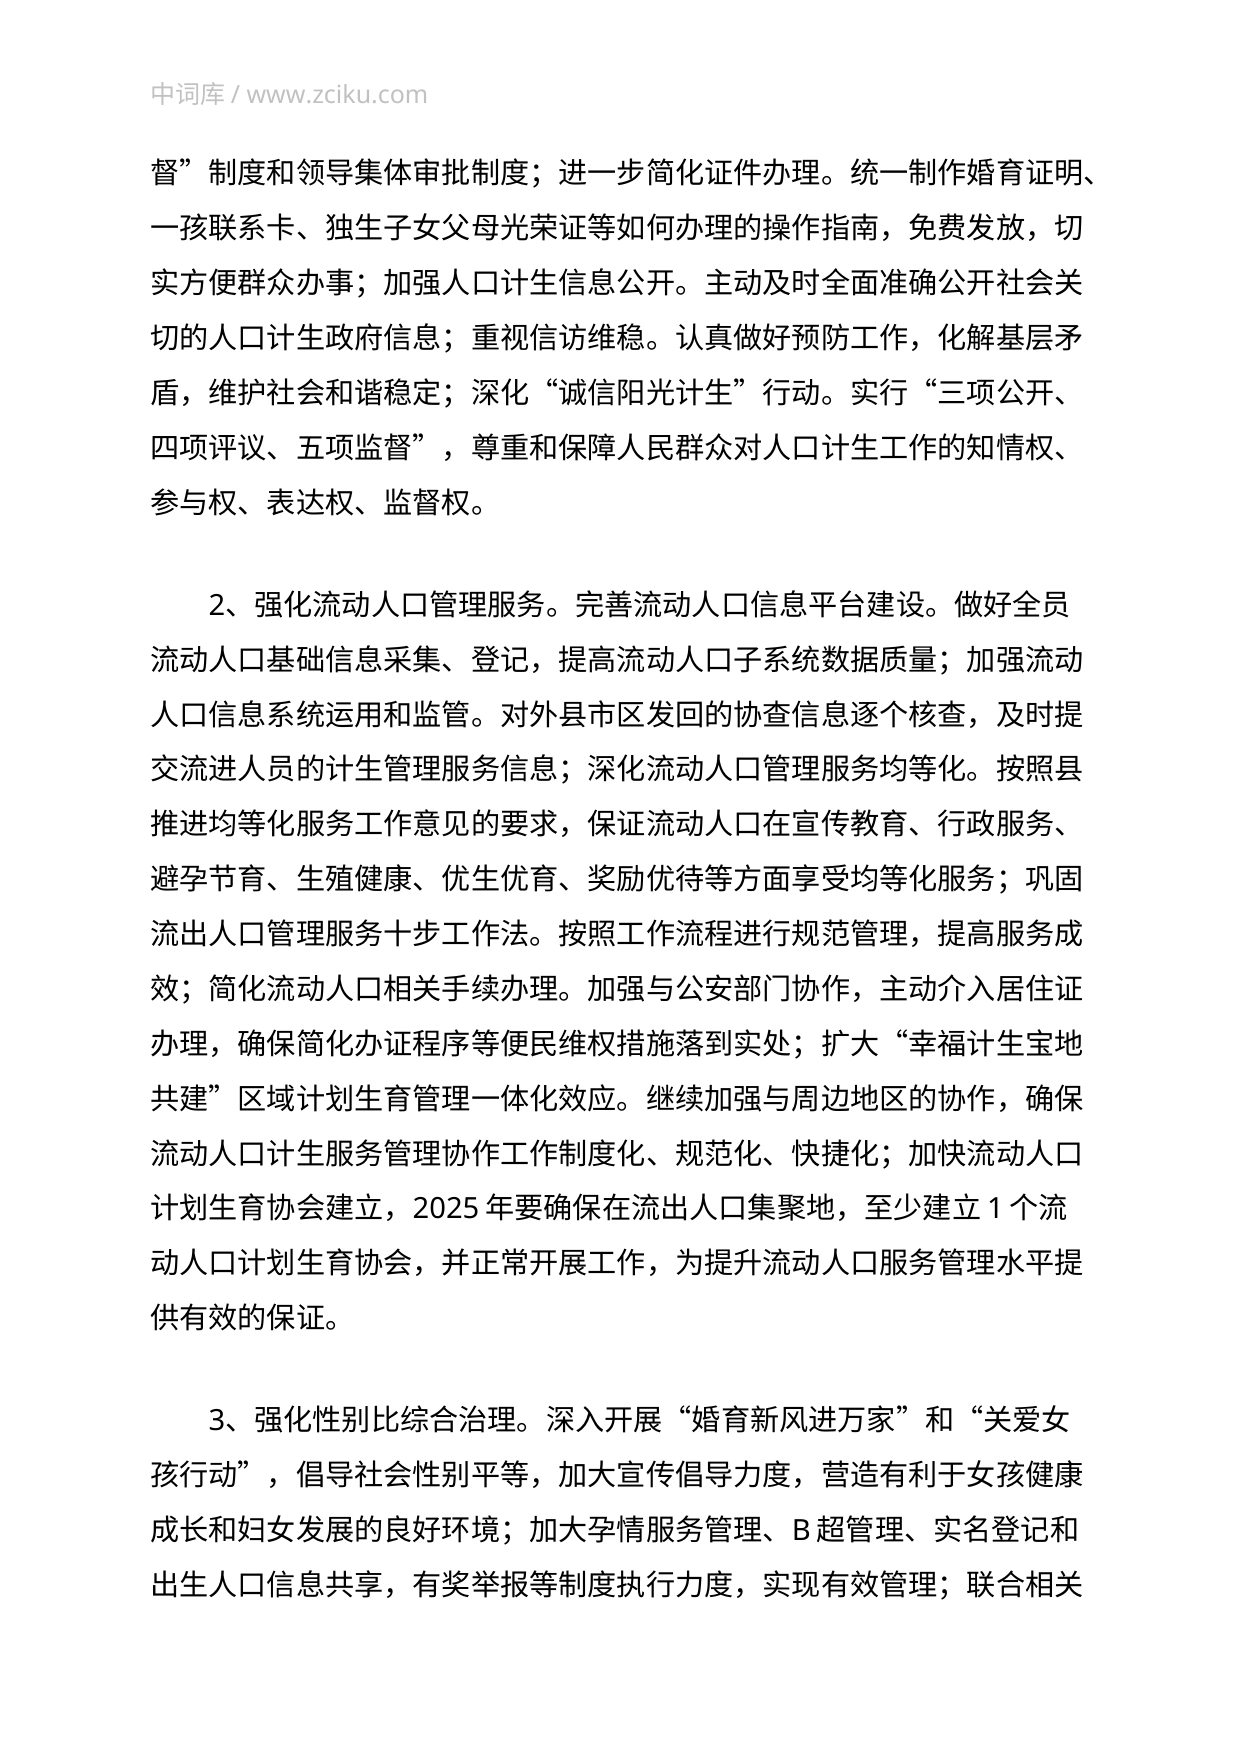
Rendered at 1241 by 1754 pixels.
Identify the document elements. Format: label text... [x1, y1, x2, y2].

text 2、强化流动人口管理服务。完善流动人口信息平台建设。做好全员流动人口基础信息采集、登记，提高流动人口子系统数据质量；加强流动人口信息系统运用和监管。对外县市区发回的协查信息逐个核查，及时提交流进人员的计生管理服务信息；深化流动人口管理服务均等化。按照县推进均等化服务工作意见的要求，保证流动人口在宣传教育、行政服务、避孕节育、生殖健康、优生优育、奖励优待等方面享受均等化服务；巩固流出人口管理服务十步工作法。按照工作流程进行规范管理，提高服务成效；简化流动人口相关手续办理。加强与公安部门协作，主动介入居住证办理，确保简化办证程序等便民维权措施落到实处；扩大“幸福计生宝地共建”区域计划生育管理一体化效应。继续加强与周边地区的协作，确保流动人口计生服务管理协作工作制度化、规范化、快捷化；加快流动人口计划生育协会建立，2025年要确保在流出人口集聚地，至少建立1个流动人口计划生育协会，并正常开展工作，为提升流动人口服务管理水平提供有效的保证。 [150, 581, 1090, 1337]
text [150, 1397, 1090, 1604]
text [150, 150, 1090, 522]
